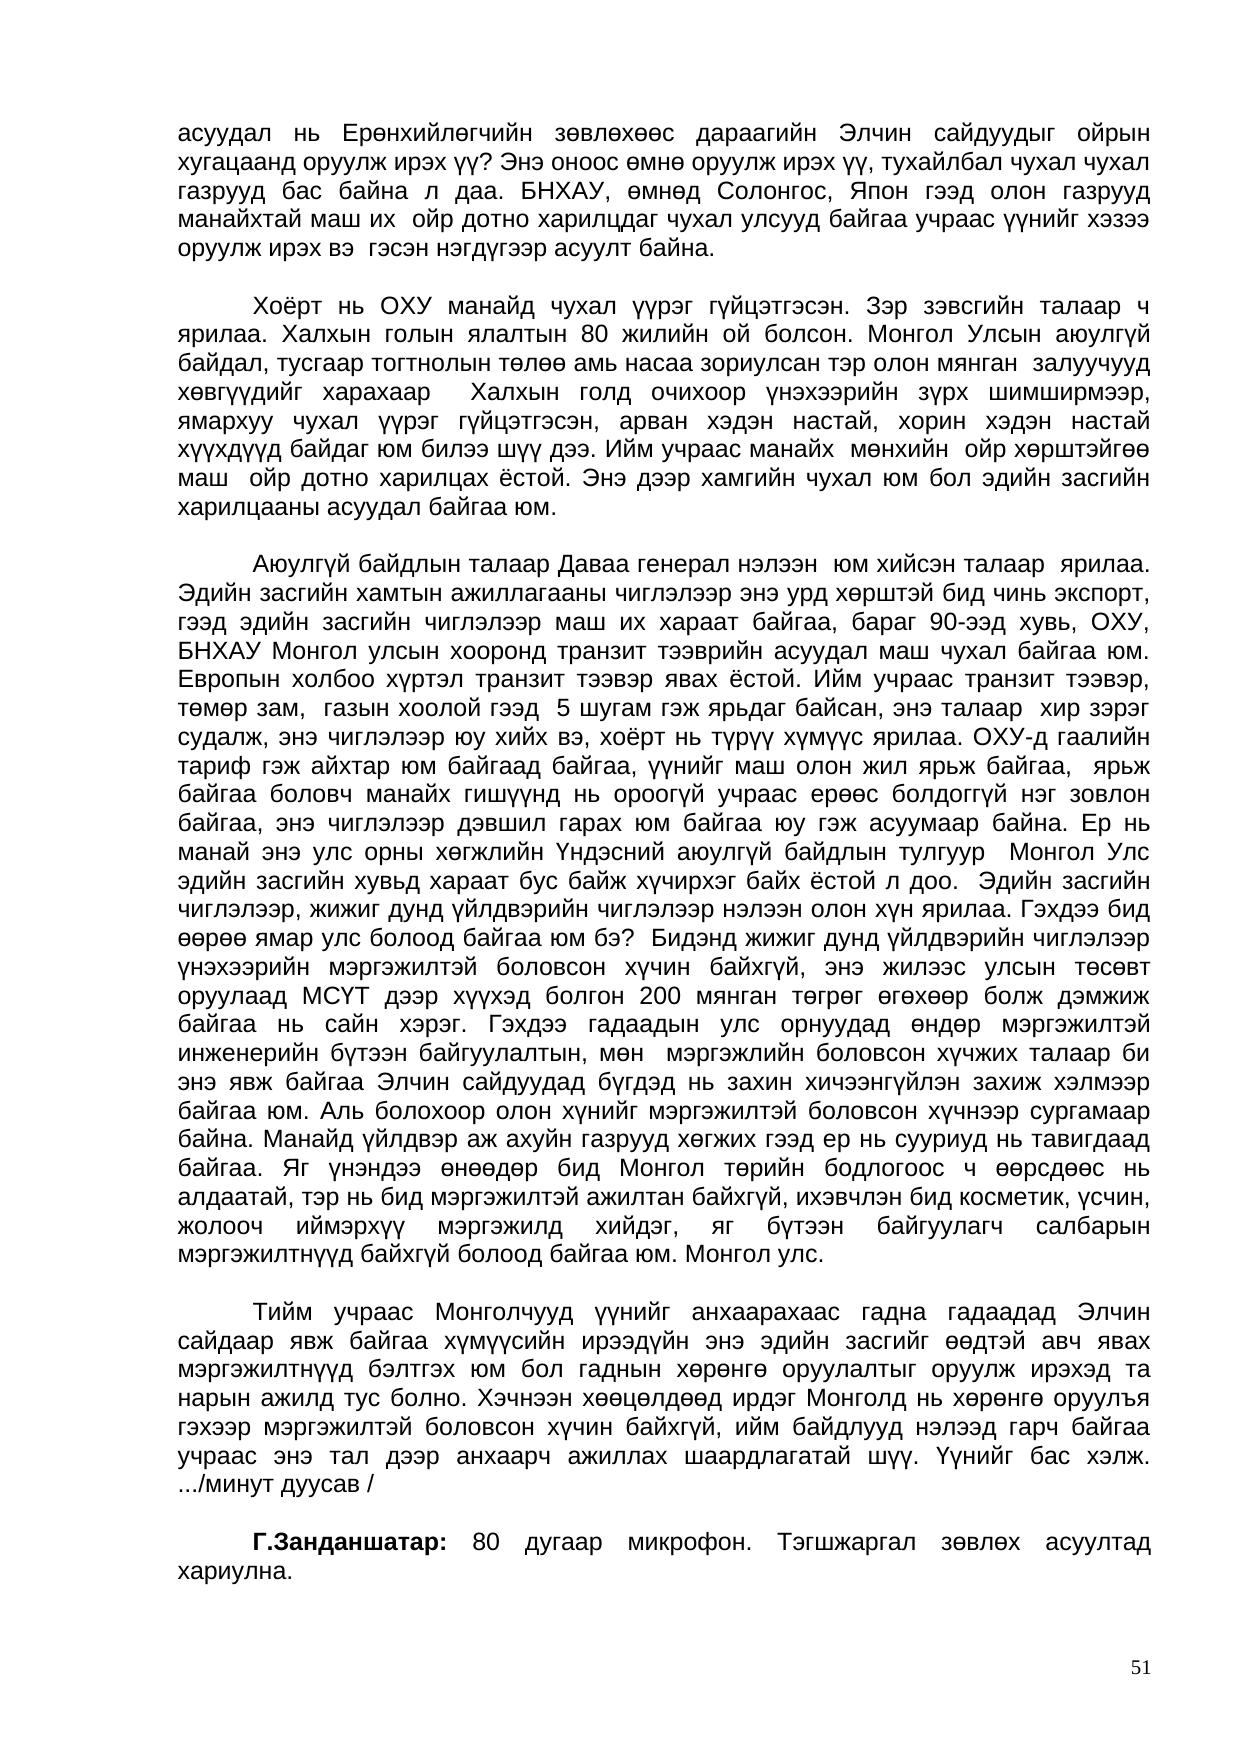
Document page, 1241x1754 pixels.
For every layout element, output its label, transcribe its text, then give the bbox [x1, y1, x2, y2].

text Аюулгүй байдлын талаар Даваа генерал нэлээн юм хийсэн талаар ярилаа. Эдийн засгийн хамтын ажиллагааны чиглэлээр энэ урд хөрштэй бид чинь экспорт, гээд эдийн засгийн чиглэлээр маш их хараат байгаа, бараг 90-ээд хувь, ОХУ, БНХАУ Монгол улсын хооронд транзит тээврийн асуудал маш чухал байгаа юм. Европын холбоо хүртэл транзит тээвэр явах ёстой. Ийм учраас транзит тээвэр, төмөр зам, газын хоолой гээд 5 шугам гэж ярьдаг байсан, энэ талаар хир зэрэг судалж, энэ чиглэлээр юу хийх вэ, хоёрт нь түрүү хүмүүс ярилаа. ОХУ-д гаалийн тариф гэж айхтар юм байгаад байгаа, үүнийг маш олон жил ярьж байгаа, ярьж байгаа боловч манайх гишүүнд нь ороогүй учраас ерөөс болдоггүй нэг зовлон байгаа, энэ чиглэлээр дэвшил гарах юм байгаа юу гэж асуумаар байна. Ер нь манай энэ улс орны хөгжлийн Үндэсний аюулгүй байдлын тулгуур Монгол Улс эдийн засгийн хувьд хараат бус байж хүчирхэг байх ёстой л доо. Эдийн засгийн чиглэлээр, жижиг дунд үйлдвэрийн чиглэлээр нэлээн олон хүн ярилаа. Гэхдээ бид өөрөө ямар улс болоод байгаа юм бэ? Бидэнд жижиг дунд үйлдвэрийн чиглэлээр үнэхээрийн мэргэжилтэй боловсон хүчин байхгүй, энэ жилээс улсын төсөвт оруулаад МСҮТ дээр хүүхэд болгон 200 мянган төгрөг өгөхөөр болж дэмжиж байгаа нь сайн хэрэг. Гэхдээ гадаадын улс орнуудад өндөр мэргэжилтэй инженерийн бүтээн байгуулалтын, мөн мэргэжлийн боловсон хүчжих талаар би энэ явж байгаа Элчин сайдуудад бүгдэд нь захин хичээнгүйлэн захиж хэлмээр байгаа юм. Аль болохоор олон хүнийг мэргэжилтэй боловсон хүчнээр сургамаар байна. Манайд үйлдвэр аж ахуйн газрууд хөгжих гээд ер нь сууриуд нь тавигдаад байгаа. Яг үнэндээ өнөөдөр бид Монгол төрийн бодлогоос ч өөрсдөөс нь алдаатай, тэр нь бид мэргэжилтэй ажилтан байхгүй, ихэвчлэн бид косметик, үсчин, жолооч иймэрхүү мэргэжилд хийдэг, яг бүтээн байгуулагч салбарын мэргэжилтнүүд байхгүй болоод байгаа юм. Монгол улс. [177, 549, 1152, 1268]
text Хоёрт нь ОХУ манайд чухал үүрэг гүйцэтгэсэн. Зэр зэвсгийн талаар ч ярилаа. Халхын голын ялалтын 80 жилийн ой болсон. Монгол Улсын аюулгүй байдал, тусгаар тогтнолын төлөө амь насаа зориулсан тэр олон мянган залуучууд хөвгүүдийг харахаар Халхын голд очихоор үнэхээрийн зүрх шимширмээр, ямархуу чухал үүрэг гүйцэтгэсэн, арван хэдэн настай, хорин хэдэн настай хүүхдүүд байдаг юм билээ шүү дээ. Ийм учраас манайх мөнхийн ойр хөрштэйгөө маш ойр дотно харилцах ёстой. Энэ дээр хамгийн чухал юм бол эдийн засгийн харилцааны асуудал байгаа юм. [177, 291, 1152, 521]
text Тийм учраас Монголчууд үүнийг анхаарахаас гадна гадаадад Элчин сайдаар явж байгаа хүмүүсийн ирээдүйн энэ эдийн засгийг өөдтэй авч явах мэргэжилтнүүд бэлтгэх юм бол гаднын хөрөнгө оруулалтыг оруулж ирэхэд та нарын ажилд тус болно. Хэчнээн хөөцөлдөөд ирдэг Монголд нь хөрөнгө оруулъя гэхээр мэргэжилтэй боловсон хүчин байхгүй, ийм байдлууд нэлээд гарч байгаа учраас энэ тал дээр анхаарч ажиллах шаардлагатай шүү. Үүнийг бас хэлж. .../минут дуусав / [177, 1297, 1152, 1498]
text Г.Занданшатар: 80 дугаар микрофон. Тэгшжаргал зөвлөх асуултад хариулна. [177, 1527, 1152, 1584]
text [177, 118, 1152, 262]
